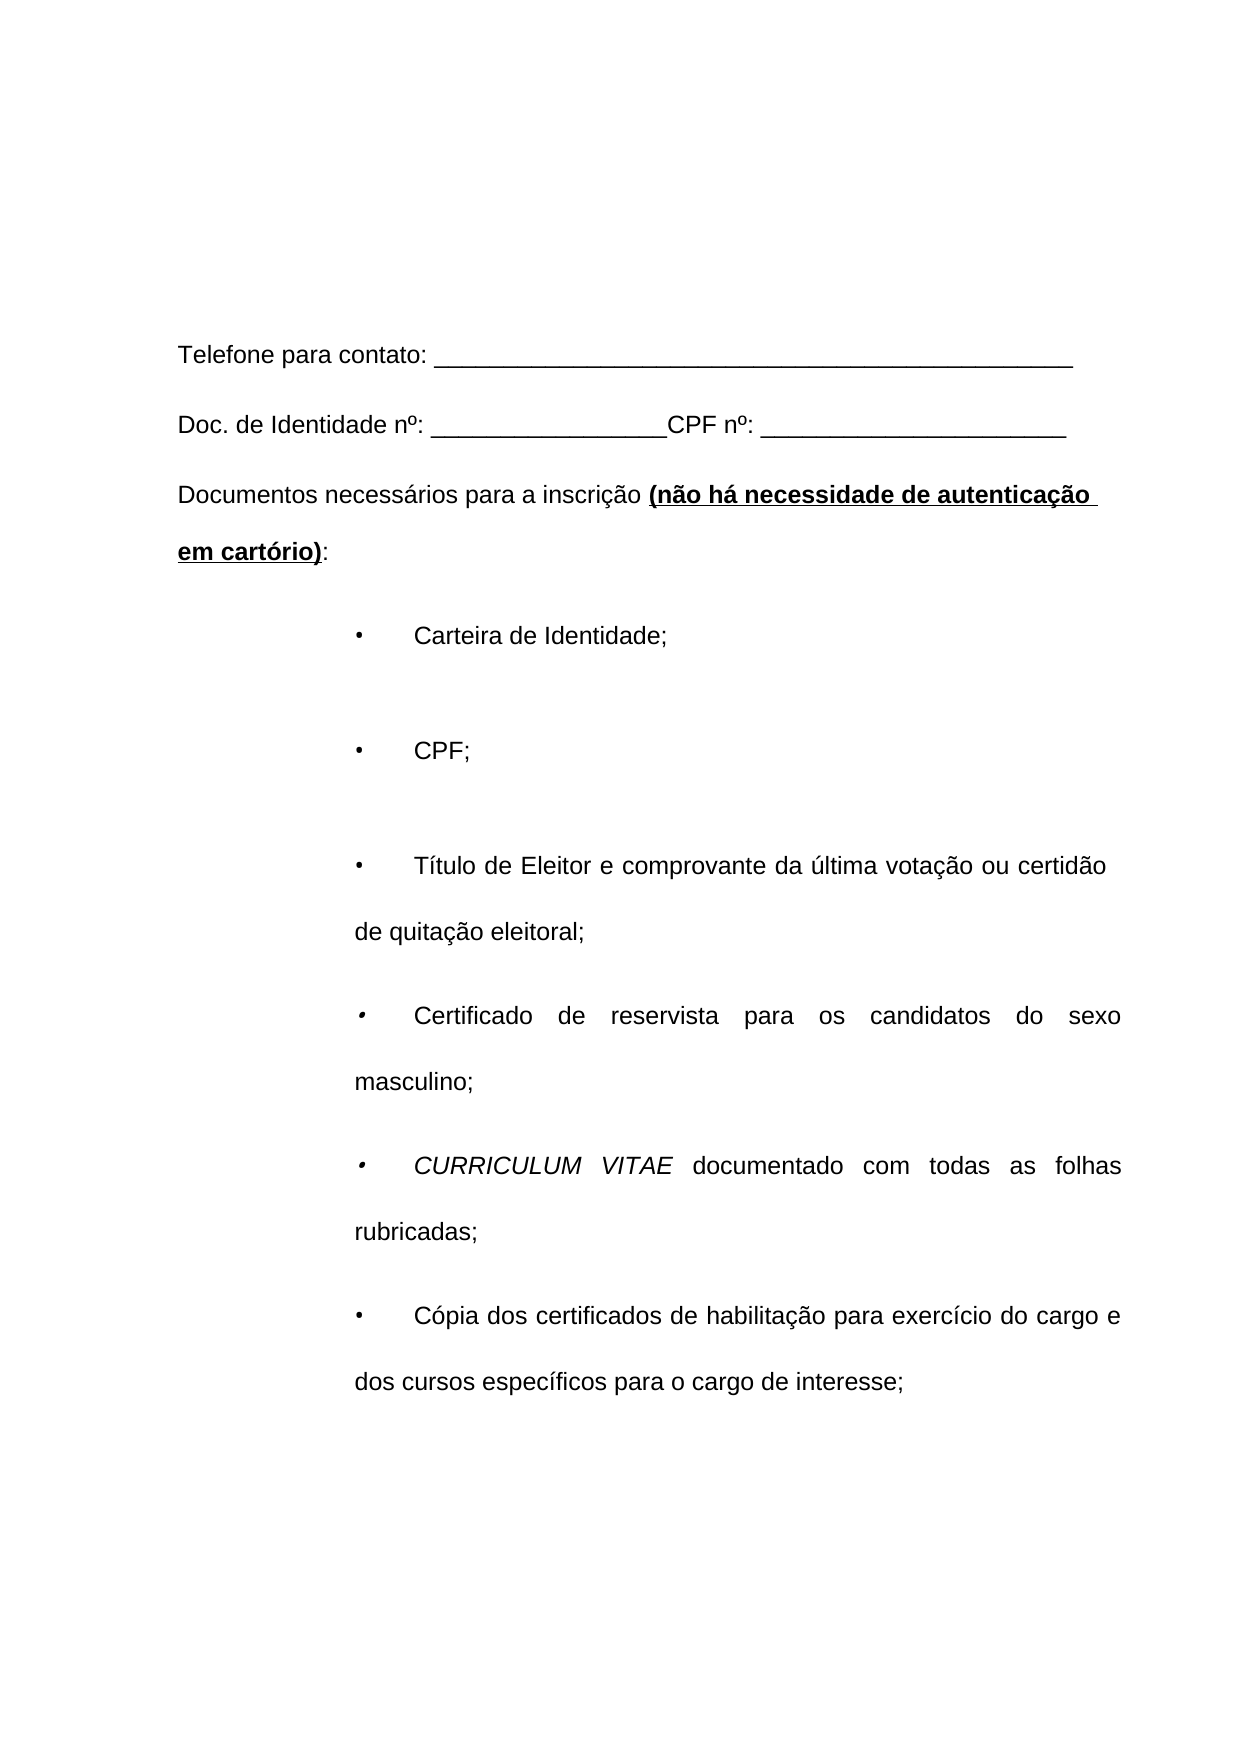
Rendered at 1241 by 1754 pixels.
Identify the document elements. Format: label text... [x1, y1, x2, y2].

list CPF; [354, 722, 1122, 773]
text Documentos necessários para a inscrição (não há necessidade de autenticação em cartório): [177, 480, 1122, 566]
list Carteira de Identidade; [354, 607, 1122, 658]
list CURRICULUM VITAE documentado com todas as folhas rubricadas; [354, 1137, 1122, 1246]
text Telefone para contato: ______________________________________________ [177, 340, 1122, 368]
list Cópia dos certificados de habilitação para exercício do cargo e dos cursos específicos para o cargo de interesse; [354, 1287, 1122, 1396]
list Título de Eleitor e comprovante da última votação ou certidão de quitação eleitoral; [354, 837, 1107, 946]
list Certificado de reservista para os candidatos do sexo masculino; [354, 987, 1122, 1096]
text Doc. de Identidade nº: _________________CPF nº: ______________________ [177, 410, 1122, 438]
